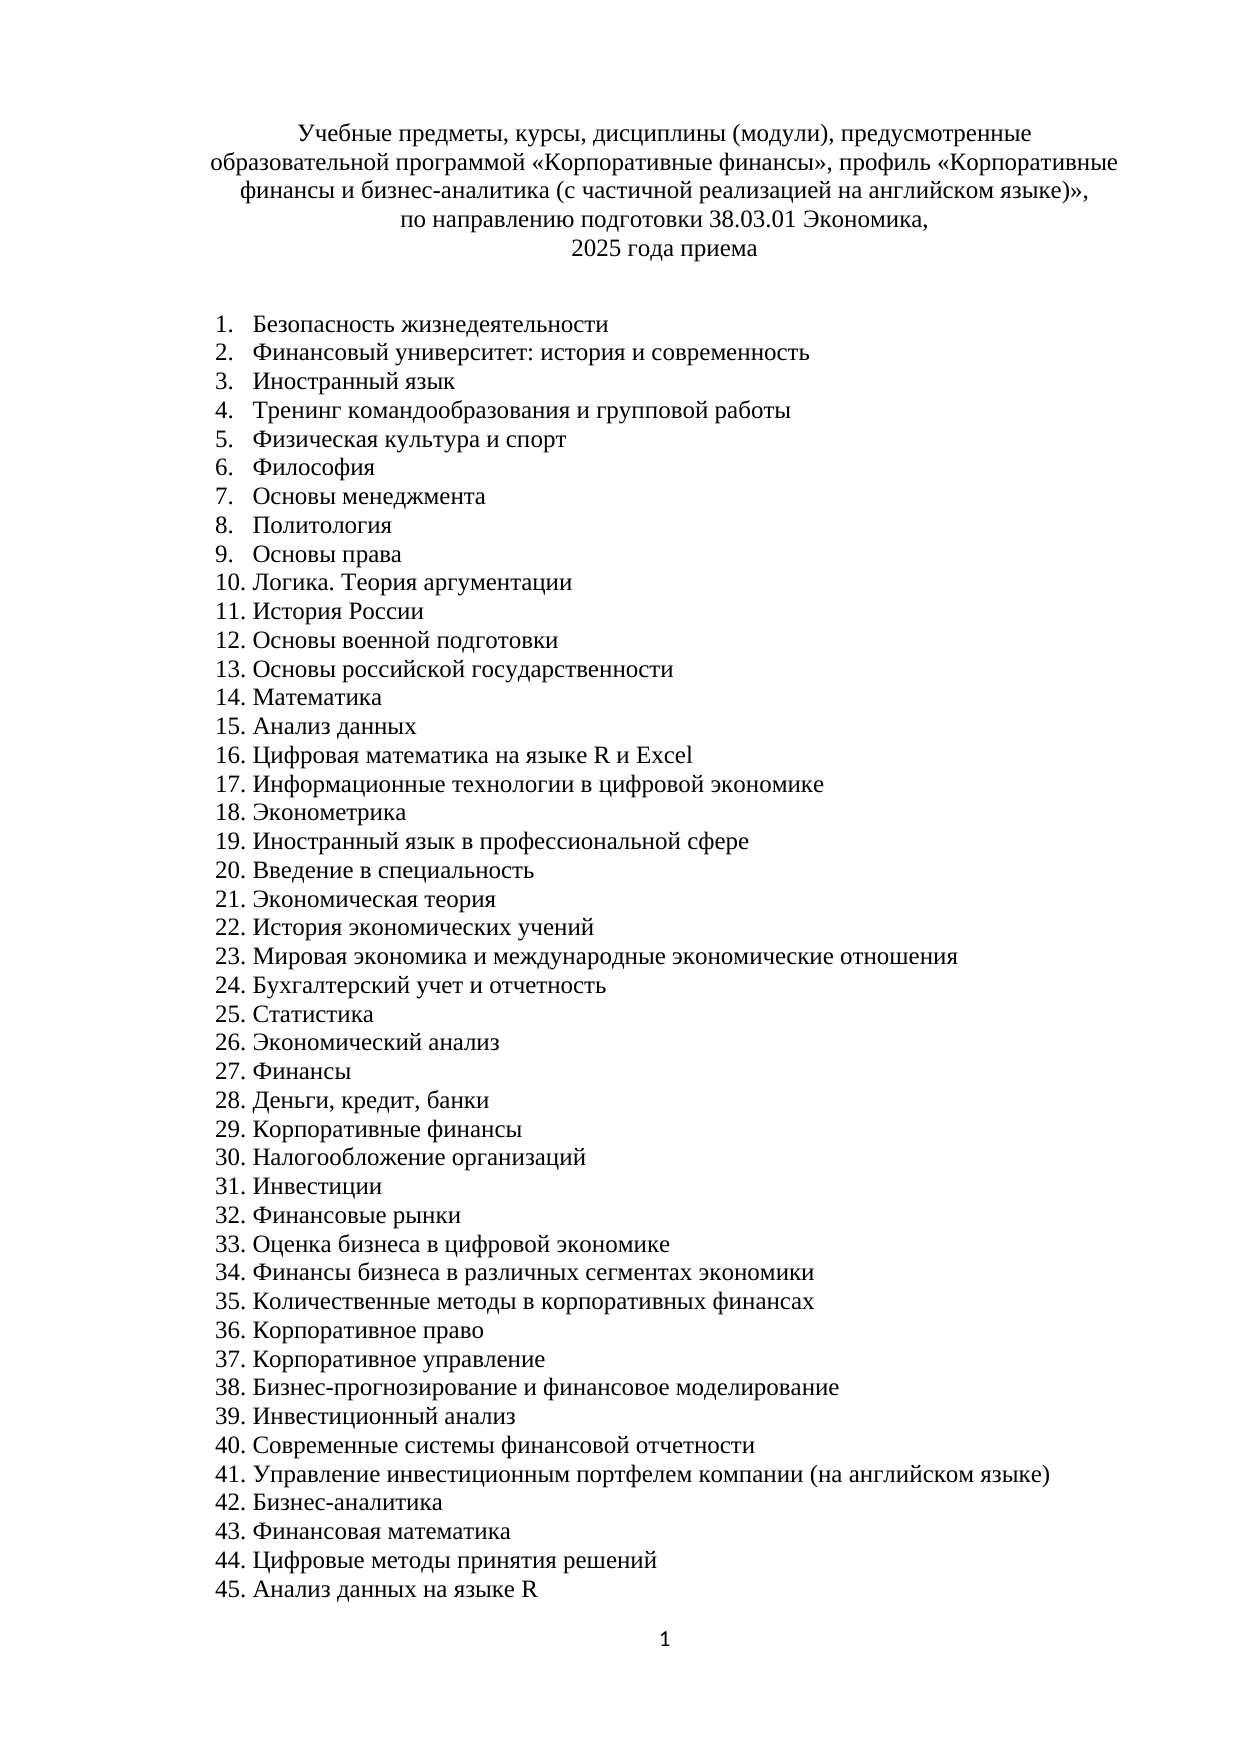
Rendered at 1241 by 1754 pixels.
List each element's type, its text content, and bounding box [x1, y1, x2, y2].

list Бухгалтерский учет и отчетность [215, 970, 1152, 999]
text 2025 года приема [177, 233, 1152, 262]
text по направлению подготовки 38.03.01 Экономика, [177, 204, 1152, 233]
list Введение в специальность [215, 855, 1152, 884]
list Количественные методы в корпоративных финансах [215, 1286, 1152, 1315]
list Основы менеджмента [215, 481, 1152, 510]
list История России [215, 596, 1152, 625]
list Бизнес-прогнозирование и финансовое моделирование [215, 1372, 1152, 1401]
list Иностранный язык в профессиональной сфере [215, 826, 1152, 855]
list Финансы бизнеса в различных сегментах экономики [215, 1257, 1152, 1286]
list Физическая культура и спорт [215, 424, 1152, 452]
list Анализ данных [215, 711, 1152, 740]
list Финансы [215, 1056, 1152, 1085]
list Современные системы финансовой отчетности [215, 1430, 1152, 1459]
list Инвестиции [215, 1171, 1152, 1200]
text Учебные предметы, курсы, дисциплины (модули), предусмотренные [177, 118, 1152, 147]
list Основы военной подготовки [215, 625, 1152, 654]
list Основы российской государственности [215, 654, 1152, 682]
list Экономический анализ [215, 1027, 1152, 1056]
list Информационные технологии в цифровой экономике [215, 769, 1152, 797]
list Корпоративные финансы [215, 1114, 1152, 1142]
list Философия [215, 452, 1152, 481]
list Безопасность жизнедеятельности [215, 309, 1152, 337]
list Управление инвестиционным портфелем компании (на английском языке) [215, 1459, 1152, 1487]
list Статистика [215, 999, 1152, 1027]
list Мировая экономика и международные экономические отношения [215, 941, 1152, 970]
text образовательной программой «Корпоративные финансы», профиль «Корпоративные финансы и бизнес-аналитика (с частичной реализацией на английском языке)», [177, 147, 1152, 204]
list Финансовая математика [215, 1516, 1152, 1545]
list Анализ данных на языке R [215, 1574, 1152, 1602]
list Корпоративное управление [215, 1344, 1152, 1372]
list Эконометрика [215, 797, 1152, 826]
list Финансовый университет: история и современность [215, 337, 1152, 366]
list Финансовые рынки [215, 1200, 1152, 1229]
list История экономических учений [215, 912, 1152, 941]
list Иностранный язык [215, 366, 1152, 395]
list Основы права [215, 539, 1152, 567]
list Политология [215, 510, 1152, 539]
list Налогообложение организаций [215, 1142, 1152, 1171]
list Логика. Теория аргументации [215, 567, 1152, 596]
list Математика [215, 682, 1152, 711]
list Деньги, кредит, банки [215, 1085, 1152, 1114]
list Цифровая математика на языке R и Excel [215, 740, 1152, 769]
list Бизнес-аналитика [215, 1487, 1152, 1516]
list Инвестиционный анализ [215, 1401, 1152, 1430]
list Оценка бизнеса в цифровой экономике [215, 1229, 1152, 1257]
list Цифровые методы принятия решений [215, 1545, 1152, 1574]
list Корпоративное право [215, 1315, 1152, 1344]
list Экономическая теория [215, 884, 1152, 912]
list Тренинг командообразования и групповой работы [215, 395, 1152, 424]
